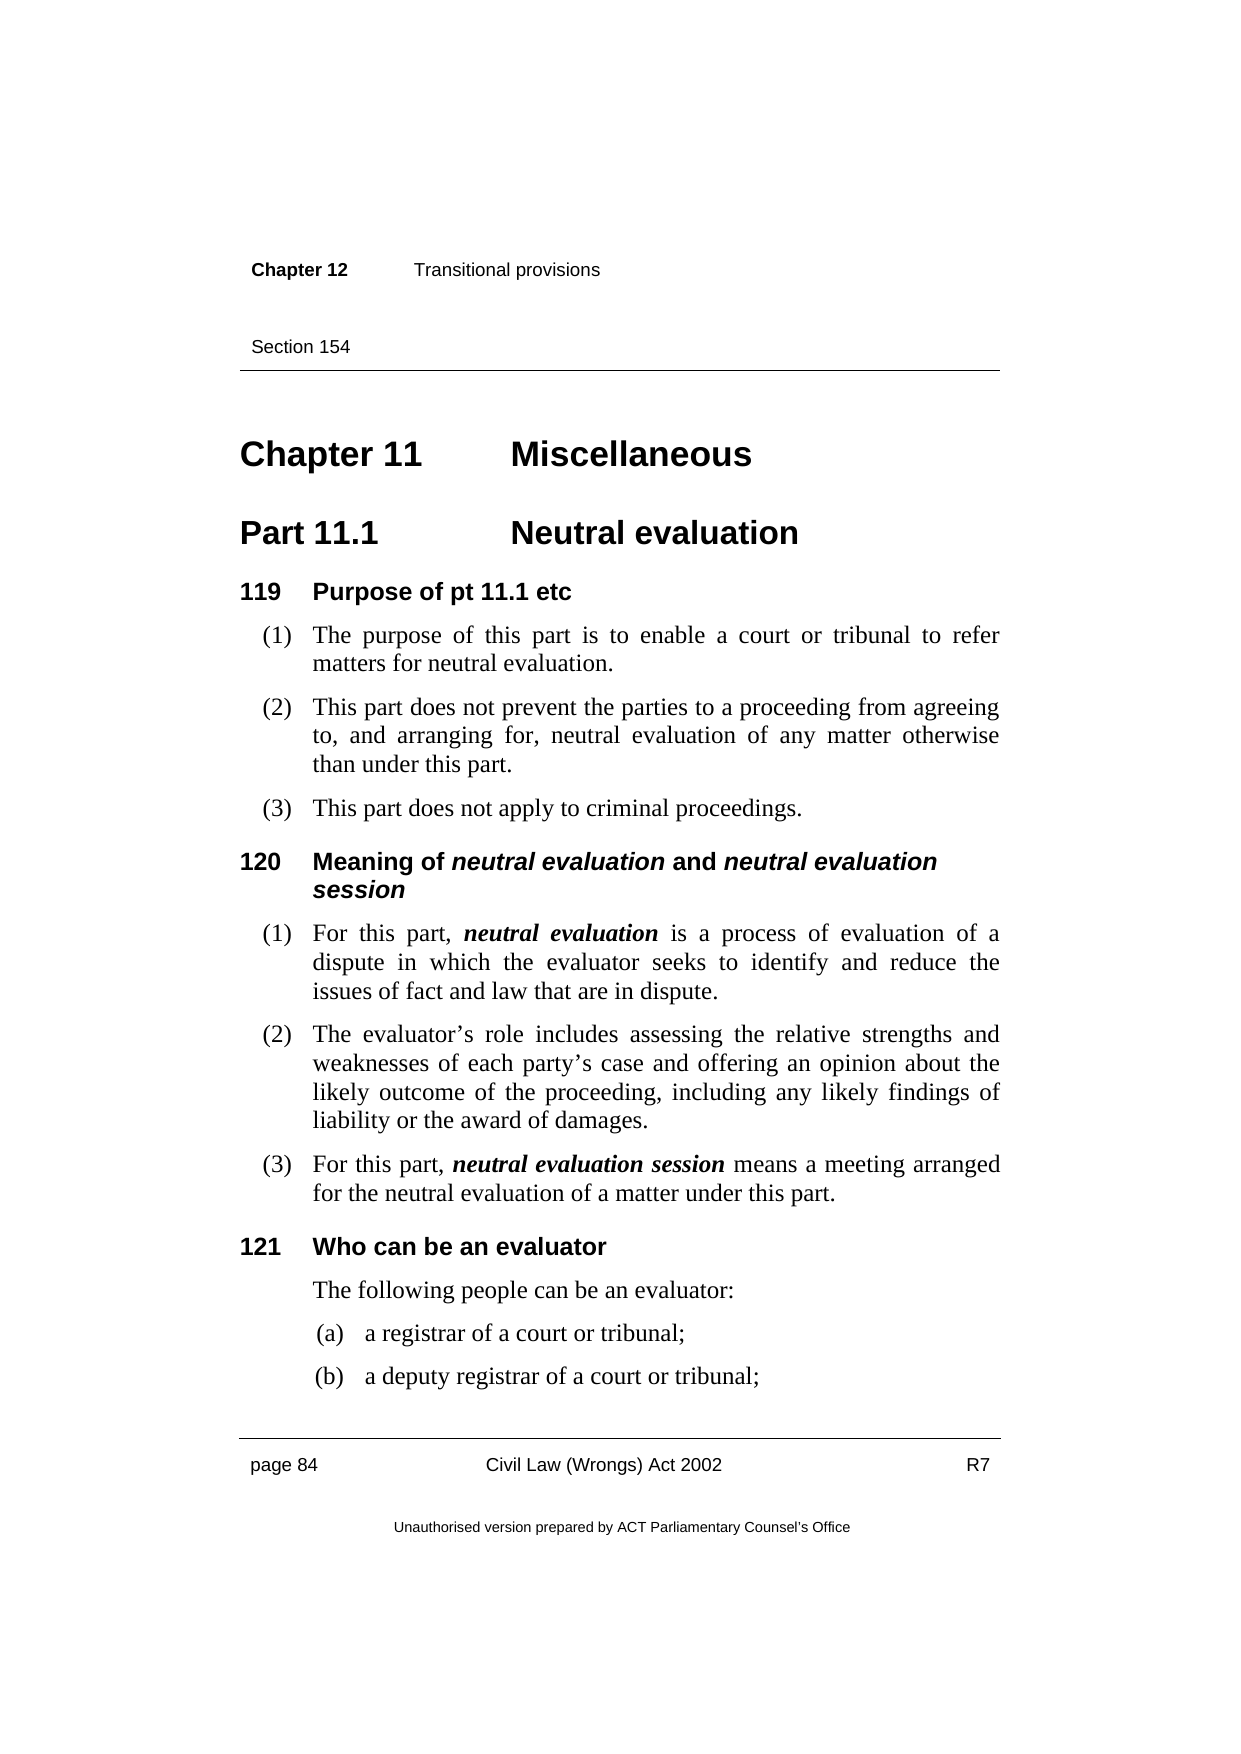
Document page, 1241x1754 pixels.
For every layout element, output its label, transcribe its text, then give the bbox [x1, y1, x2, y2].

text (a) a registrar of a court or tribunal; [239, 1318, 1001, 1347]
text (1) The purpose of this part is to enable a court or tribunal to refer matters for neutral evaluation. [239, 620, 1001, 677]
text Part 11.1 Neutral evaluation [239, 513, 1001, 551]
text (2) This part does not prevent the parties to a proceeding from agreeing to, and arranging for, neutral evaluation of any matter otherwise than under this part. [239, 692, 1001, 778]
text The following people can be an evaluator: [312, 1275, 1001, 1303]
text 120 Meaning of neutral evaluation and neutral evaluation session [239, 846, 1001, 904]
text 121 Who can be an evaluator [239, 1231, 1001, 1260]
text (1) For this part, neutral evaluation is a process of evaluation of a dispute in which the evaluator seeks to identify and reduce the issues of fact and law that are in dispute. [239, 918, 1001, 1005]
text (2) The evaluator’s role includes assessing the relative strengths and weaknesses of each party’s case and offering an opinion about the likely outcome of the proceeding, including any likely findings of liability or the award of damages. [239, 1019, 1001, 1134]
text (3) This part does not apply to criminal proceedings. [239, 793, 1001, 821]
text (3) For this part, neutral evaluation session means a meeting arranged for the neutral evaluation of a matter under this part. [239, 1149, 1001, 1206]
text Chapter 11 Miscellaneous [239, 433, 1001, 473]
text (b) a deputy registrar of a court or tribunal; [239, 1361, 1001, 1390]
text 119 Purpose of pt 11.1 etc [239, 576, 1001, 605]
